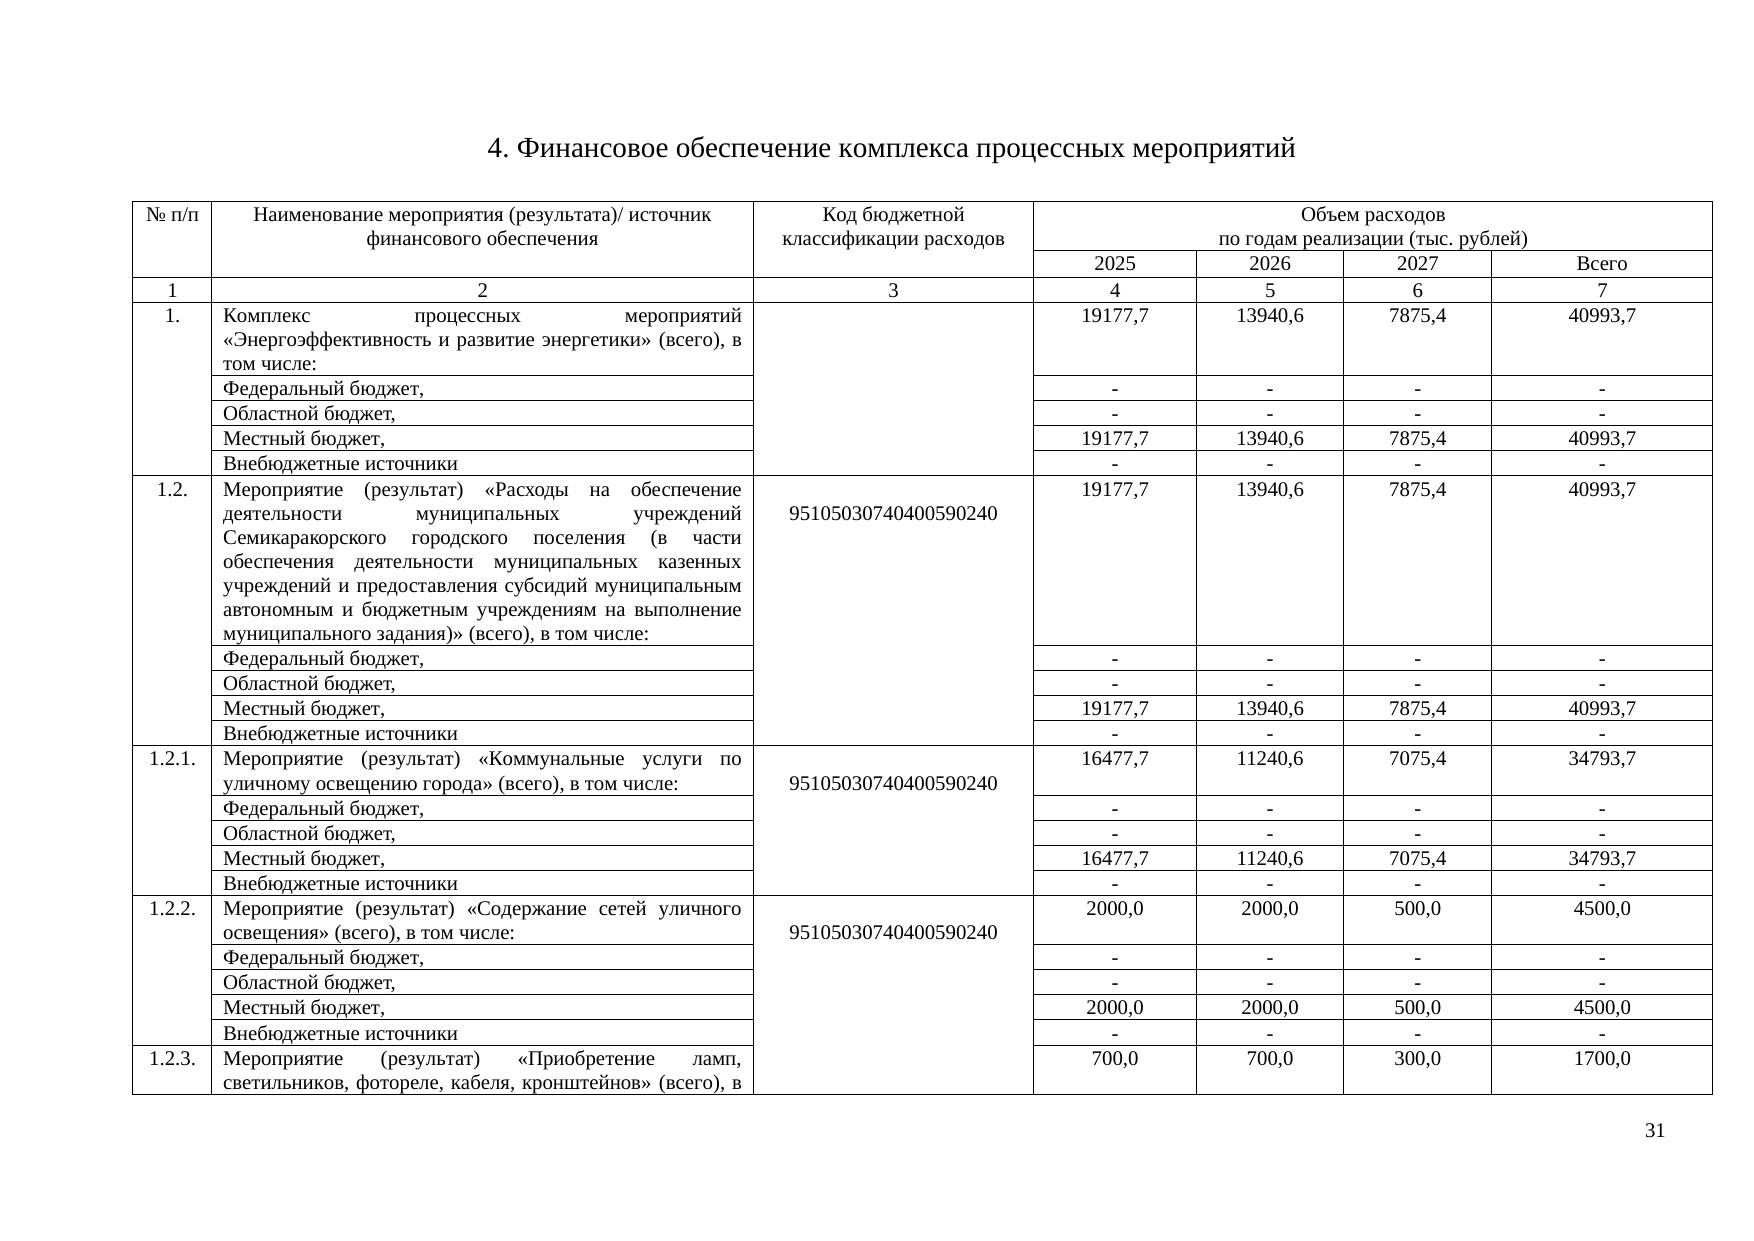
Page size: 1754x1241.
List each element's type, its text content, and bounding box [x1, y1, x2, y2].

table_header № п/п [133, 202, 211, 277]
table_cell 300,0 [1344, 1046, 1491, 1094]
table_cell - [1344, 970, 1491, 994]
table_cell - [1034, 671, 1196, 695]
table_cell Областной бюджет, [212, 821, 753, 845]
table_cell 500,0 [1344, 995, 1491, 1019]
table_cell Федеральный бюджет, [212, 945, 753, 969]
table_cell - [1492, 401, 1712, 425]
table_cell Федеральный бюджет, [212, 376, 753, 400]
table_cell - [1197, 721, 1343, 745]
table_cell 95105030740400590240 [754, 476, 1033, 745]
table_cell 95105030740400590240 [754, 896, 1033, 1094]
table_cell - [1034, 821, 1196, 845]
table_cell - [1197, 821, 1343, 845]
table_cell 19177,7 [1034, 696, 1196, 720]
table_cell Областной бюджет, [212, 671, 753, 695]
table_cell Местный бюджет, [212, 995, 753, 1019]
table_cell 6 [1344, 278, 1491, 302]
table_cell Комплекс процессных мероприятий «Энергоэффективность и развитие энергетики» (всего), в том числе: [212, 303, 753, 375]
table_cell 4 [1034, 278, 1196, 302]
table_cell - [1492, 721, 1712, 745]
table_cell 40993,7 [1492, 303, 1712, 375]
table_cell 7 [1492, 278, 1712, 302]
table_cell 4500,0 [1492, 896, 1712, 944]
table_cell - [1492, 821, 1712, 845]
table_cell 7075,4 [1344, 746, 1491, 794]
table_cell 16477,7 [1034, 846, 1196, 870]
table_cell 34793,7 [1492, 846, 1712, 870]
table_cell 16477,7 [1034, 746, 1196, 794]
table_cell 3 [754, 278, 1033, 302]
table_cell - [1197, 671, 1343, 695]
table_cell - [1034, 376, 1196, 400]
table_cell 7875,4 [1344, 696, 1491, 720]
table_cell 2026 [1197, 251, 1343, 277]
table_cell 40993,7 [1492, 426, 1712, 450]
table_cell 2000,0 [1197, 995, 1343, 1019]
table_cell - [1344, 721, 1491, 745]
table_cell 1700,0 [1492, 1046, 1712, 1094]
table_cell - [1034, 1020, 1196, 1044]
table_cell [212, 1046, 753, 1094]
table_cell - [1034, 970, 1196, 994]
table_cell - [1344, 796, 1491, 819]
table_cell 2000,0 [1034, 995, 1196, 1019]
table_cell - [1344, 1020, 1491, 1044]
table_cell 95105030740400590240 [754, 746, 1033, 895]
table_cell 13940,6 [1197, 696, 1343, 720]
table_cell 11240,6 [1197, 846, 1343, 870]
table_header Код бюджетной классификации расходов [754, 202, 1033, 277]
table_cell Федеральный бюджет, [212, 796, 753, 819]
table_cell 2025 [1034, 251, 1196, 277]
table_cell - [1197, 451, 1343, 475]
table_cell - [1197, 646, 1343, 670]
table_cell - [1492, 871, 1712, 895]
table_cell 19177,7 [1034, 476, 1196, 645]
table_cell 700,0 [1197, 1046, 1343, 1094]
table_cell - [1034, 451, 1196, 475]
table_cell - [1492, 970, 1712, 994]
table_cell - [1034, 796, 1196, 819]
table_cell 1.2.2. [133, 896, 211, 1044]
table_cell 40993,7 [1492, 476, 1712, 645]
table_cell Внебюджетные источники [212, 721, 753, 745]
table_cell - [1492, 376, 1712, 400]
table_header Наименование мероприятия (результата)/ источник финансового обеспечения [212, 202, 753, 277]
table_cell 5 [1197, 278, 1343, 302]
table_cell Мероприятие (результат) «Коммунальные услуги по уличному освещению города» (всего), в том числе: [212, 746, 753, 794]
table_cell - [1492, 1020, 1712, 1044]
table_cell - [1492, 646, 1712, 670]
table_cell - [1034, 871, 1196, 895]
table_cell 500,0 [1344, 896, 1491, 944]
table_cell Федеральный бюджет, [212, 646, 753, 670]
table_cell 13940,6 [1197, 476, 1343, 645]
table_cell 7875,4 [1344, 476, 1491, 645]
table_cell 1.2. [133, 476, 211, 745]
table_cell - [1492, 796, 1712, 819]
table_cell 4500,0 [1492, 995, 1712, 1019]
table_cell - [1344, 945, 1491, 969]
table_cell - [1344, 451, 1491, 475]
table_cell Областной бюджет, [212, 401, 753, 425]
table_cell Всего [1492, 251, 1712, 277]
table_cell Местный бюджет, [212, 696, 753, 720]
text 4. Финансовое обеспечение комплекса процессных мероприятий [118, 136, 1665, 163]
table_cell Местный бюджет, [212, 426, 753, 450]
table_cell 2000,0 [1197, 896, 1343, 944]
table_cell 1. [133, 303, 211, 475]
table_cell 13940,6 [1197, 303, 1343, 375]
table_cell 7075,4 [1344, 846, 1491, 870]
table_cell - [1344, 401, 1491, 425]
table_cell - [1344, 821, 1491, 845]
table_cell - [1197, 945, 1343, 969]
table_cell - [1492, 451, 1712, 475]
table_cell Внебюджетные источники [212, 1020, 753, 1044]
table_cell - [1034, 401, 1196, 425]
table_cell 7875,4 [1344, 426, 1491, 450]
table_cell 7875,4 [1344, 303, 1491, 375]
table_cell Мероприятие (результат) «Содержание сетей уличного освещения» (всего), в том числе: [212, 896, 753, 944]
table_cell 40993,7 [1492, 696, 1712, 720]
table_cell 19177,7 [1034, 426, 1196, 450]
table_cell Областной бюджет, [212, 970, 753, 994]
table_cell - [1197, 970, 1343, 994]
table_cell - [1197, 871, 1343, 895]
table_cell 700,0 [1034, 1046, 1196, 1094]
table_cell - [1344, 646, 1491, 670]
table_cell 2027 [1344, 251, 1491, 277]
table_cell 2 [212, 278, 753, 302]
table_cell 1.2.1. [133, 746, 211, 895]
table_cell - [1492, 671, 1712, 695]
table_cell 1 [133, 278, 211, 302]
table_cell - [1034, 945, 1196, 969]
table_cell - [1197, 376, 1343, 400]
table_cell 2000,0 [1034, 896, 1196, 944]
table_cell Местный бюджет, [212, 846, 753, 870]
table_cell - [1344, 376, 1491, 400]
table_cell - [1492, 945, 1712, 969]
table_cell 34793,7 [1492, 746, 1712, 794]
table_cell 13940,6 [1197, 426, 1343, 450]
table_cell - [1197, 796, 1343, 819]
table_cell [754, 303, 1033, 475]
table_cell - [1344, 871, 1491, 895]
table_cell 19177,7 [1034, 303, 1196, 375]
table_cell 1.2.3. [133, 1046, 211, 1094]
table_cell Внебюджетные источники [212, 451, 753, 475]
table_cell - [1197, 1020, 1343, 1044]
table_cell Мероприятие (результат) «Расходы на обеспечение деятельности муниципальных учреждений Семикаракорского городского поселения (в части обеспечения деятельности муниципальных казенных учреждений и предоставления субсидий муниципальным автономным и бюджетным учреждениям на выполнение муниципального задания)» (всего), в том числе: [212, 476, 753, 645]
table_cell - [1197, 401, 1343, 425]
table_cell Внебюджетные источники [212, 871, 753, 895]
table_cell - [1344, 671, 1491, 695]
table_cell 11240,6 [1197, 746, 1343, 794]
table_header Объем расходов по годам реализации (тыс. рублей) [1034, 202, 1712, 250]
table_cell - [1034, 646, 1196, 670]
table_cell - [1034, 721, 1196, 745]
